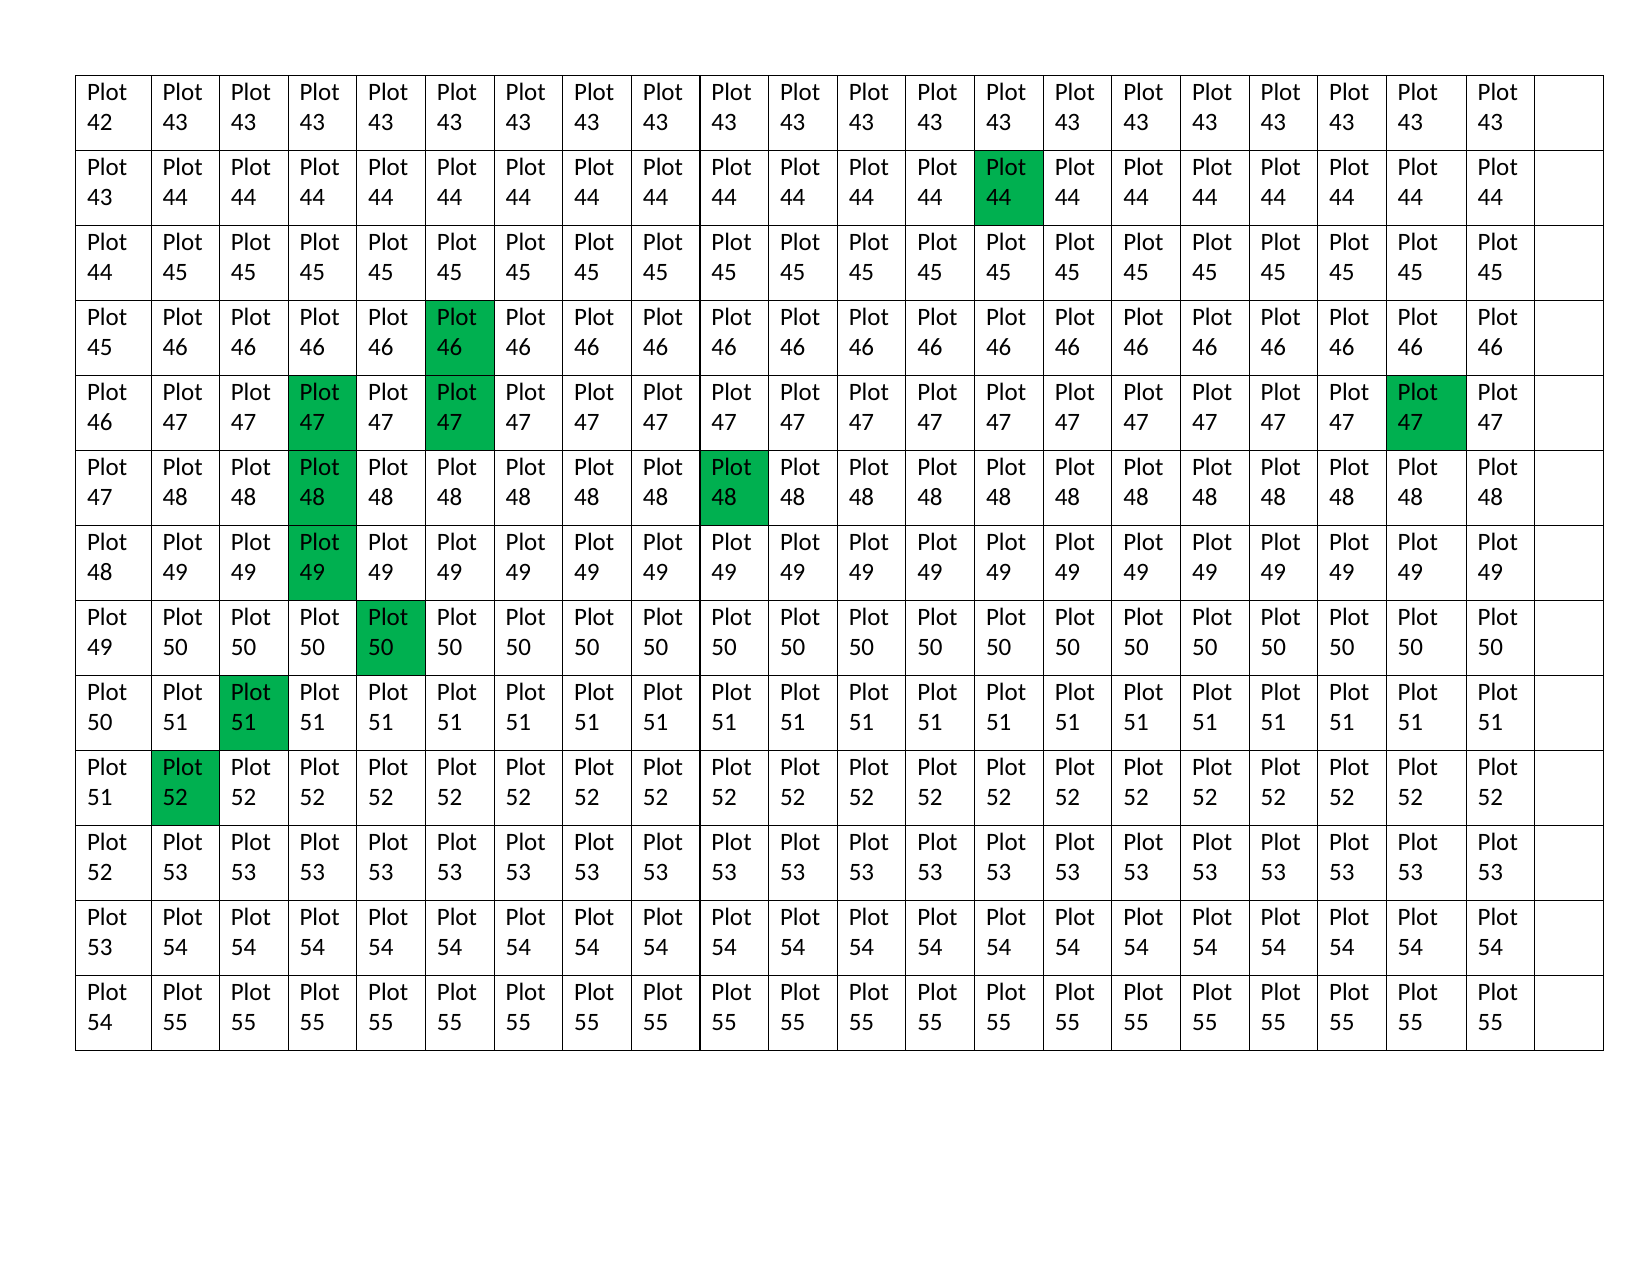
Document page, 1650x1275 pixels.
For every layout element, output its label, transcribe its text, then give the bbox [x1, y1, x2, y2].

table_cell Plot 52 [152, 751, 219, 825]
table_cell Plot 46 [975, 301, 1043, 375]
table_cell Plot 54 [289, 901, 356, 975]
table_cell Plot 50 [1181, 601, 1249, 675]
table_cell Plot 43 [495, 76, 562, 150]
table_cell Plot 51 [701, 676, 768, 750]
table_cell Plot 50 [220, 601, 288, 675]
table_cell Plot 53 [152, 826, 219, 900]
table_cell Plot 53 [1467, 826, 1534, 900]
table_cell Plot 55 [495, 976, 562, 1050]
table_cell Plot 44 [426, 151, 494, 225]
table_cell Plot 47 [701, 376, 768, 450]
table_cell Plot 44 [1387, 151, 1466, 225]
table_cell Plot 53 [701, 826, 768, 900]
table_cell Plot 48 [1181, 451, 1249, 525]
table_cell Plot 45 [701, 226, 768, 300]
table_cell Plot 54 [220, 901, 288, 975]
table_cell Plot 52 [975, 751, 1043, 825]
table_cell Plot 43 [838, 76, 905, 150]
table_cell Plot 43 [1467, 76, 1534, 150]
table_cell Plot 44 [76, 226, 151, 300]
table_cell Plot 54 [975, 901, 1043, 975]
table_cell Plot 52 [769, 751, 837, 825]
table_cell Plot 45 [76, 301, 151, 375]
table_cell Plot 46 [220, 301, 288, 375]
table_cell Plot 51 [426, 676, 494, 750]
table_cell Plot 48 [975, 451, 1043, 525]
table_cell Plot 43 [76, 151, 151, 225]
table_cell Plot 47 [975, 376, 1043, 450]
table_cell Plot 45 [289, 226, 356, 300]
table_cell Plot 44 [769, 151, 837, 225]
table_cell Plot 44 [906, 151, 974, 225]
table_cell Plot 50 [906, 601, 974, 675]
table_cell Plot 52 [906, 751, 974, 825]
table_cell Plot 47 [76, 451, 151, 525]
table_cell Plot 47 [220, 376, 288, 450]
table_cell Plot 53 [289, 826, 356, 900]
table_cell Plot 54 [769, 901, 837, 975]
table_cell Plot 45 [152, 226, 219, 300]
table_cell Plot 47 [1044, 376, 1111, 450]
table_cell Plot 48 [1112, 451, 1180, 525]
table_cell Plot 52 [1387, 751, 1466, 825]
table_cell Plot 46 [1387, 301, 1466, 375]
table_cell Plot 47 [838, 376, 905, 450]
table_cell Plot 55 [701, 976, 768, 1050]
table_cell Plot 46 [1044, 301, 1111, 375]
table_cell Plot 47 [495, 376, 562, 450]
table_cell Plot 55 [1467, 976, 1534, 1050]
table_cell Plot 51 [563, 676, 631, 750]
table_cell Plot 53 [1387, 826, 1466, 900]
table_cell Plot 45 [632, 226, 699, 300]
table_cell Plot 51 [838, 676, 905, 750]
table_cell Plot 47 [357, 376, 425, 450]
table_cell Plot 44 [220, 151, 288, 225]
table_cell Plot 43 [975, 76, 1043, 150]
table_cell Plot 51 [220, 676, 288, 750]
table_cell Plot 51 [495, 676, 562, 750]
table_cell Plot 48 [495, 451, 562, 525]
table_cell Plot 43 [220, 76, 288, 150]
table_cell Plot 50 [1467, 601, 1534, 675]
table_cell Plot 55 [357, 976, 425, 1050]
table_cell Plot 51 [1467, 676, 1534, 750]
table_cell Plot 48 [152, 451, 219, 525]
table_cell Plot 51 [975, 676, 1043, 750]
table_cell Plot 47 [1181, 376, 1249, 450]
table_cell Plot 54 [1318, 901, 1386, 975]
table_cell Plot 55 [563, 976, 631, 1050]
table_cell Plot 51 [1250, 676, 1317, 750]
table_cell Plot 48 [357, 451, 425, 525]
table_cell Plot 54 [563, 901, 631, 975]
table_cell Plot 53 [838, 826, 905, 900]
table_cell Plot 50 [495, 601, 562, 675]
table_cell Plot 45 [426, 226, 494, 300]
table_cell Plot 45 [838, 226, 905, 300]
table_cell Plot 49 [495, 526, 562, 600]
table_cell Plot 49 [1387, 526, 1466, 600]
table_cell Plot 55 [220, 976, 288, 1050]
table_cell [1535, 601, 1603, 675]
table_cell Plot 49 [1250, 526, 1317, 600]
table_cell Plot 51 [906, 676, 974, 750]
table_cell Plot 53 [426, 826, 494, 900]
table_cell Plot 50 [975, 601, 1043, 675]
table_cell Plot 44 [701, 151, 768, 225]
table_cell Plot 42 [76, 76, 151, 150]
table_cell Plot 49 [906, 526, 974, 600]
table_cell Plot 45 [495, 226, 562, 300]
table_cell Plot 49 [563, 526, 631, 600]
table_cell Plot 50 [769, 601, 837, 675]
table_cell Plot 48 [76, 526, 151, 600]
table_cell Plot 49 [975, 526, 1043, 600]
table_cell Plot 55 [152, 976, 219, 1050]
table_cell Plot 55 [1181, 976, 1249, 1050]
table_cell Plot 52 [1467, 751, 1534, 825]
table_cell [1535, 226, 1603, 300]
table_cell Plot 50 [701, 601, 768, 675]
table_cell Plot 49 [1467, 526, 1534, 600]
table_cell Plot 46 [1318, 301, 1386, 375]
table_cell Plot 51 [289, 676, 356, 750]
table_cell [1535, 301, 1603, 375]
table_cell Plot 43 [632, 76, 699, 150]
table_cell Plot 45 [1112, 226, 1180, 300]
table_cell Plot 48 [1044, 451, 1111, 525]
table_cell Plot 49 [838, 526, 905, 600]
table_cell Plot 55 [1318, 976, 1386, 1050]
table_cell Plot 49 [1112, 526, 1180, 600]
table_cell Plot 44 [1467, 151, 1534, 225]
table_cell Plot 49 [1044, 526, 1111, 600]
table_cell Plot 54 [495, 901, 562, 975]
table_cell Plot 47 [1112, 376, 1180, 450]
table_cell Plot 44 [1250, 151, 1317, 225]
table_cell Plot 54 [1181, 901, 1249, 975]
table_cell Plot 46 [1181, 301, 1249, 375]
table_cell [1535, 676, 1603, 750]
table_cell Plot 52 [838, 751, 905, 825]
table_cell Plot 51 [1387, 676, 1466, 750]
table_cell Plot 54 [76, 976, 151, 1050]
table_cell Plot 48 [906, 451, 974, 525]
table_cell [1535, 826, 1603, 900]
table_cell Plot 46 [289, 301, 356, 375]
table_cell Plot 46 [701, 301, 768, 375]
table_cell Plot 49 [289, 526, 356, 600]
table_cell Plot 54 [357, 901, 425, 975]
table_cell Plot 48 [1250, 451, 1317, 525]
table_cell Plot 50 [76, 676, 151, 750]
table_cell Plot 50 [1250, 601, 1317, 675]
table_cell [1535, 376, 1603, 450]
table_cell Plot 43 [1387, 76, 1466, 150]
table_cell Plot 48 [426, 451, 494, 525]
table_cell Plot 45 [563, 226, 631, 300]
table_cell [1535, 451, 1603, 525]
table_cell Plot 43 [289, 76, 356, 150]
table_cell Plot 52 [1318, 751, 1386, 825]
table_cell Plot 53 [1181, 826, 1249, 900]
table_cell Plot 48 [1467, 451, 1534, 525]
table_cell Plot 46 [76, 376, 151, 450]
table_cell Plot 46 [152, 301, 219, 375]
table_cell Plot 51 [632, 676, 699, 750]
table_cell Plot 44 [152, 151, 219, 225]
table_cell Plot 48 [1318, 451, 1386, 525]
table_cell Plot 44 [495, 151, 562, 225]
table_cell Plot 45 [1467, 226, 1534, 300]
table_cell Plot 43 [426, 76, 494, 150]
table_cell Plot 44 [1044, 151, 1111, 225]
table_cell Plot 48 [1387, 451, 1466, 525]
table_cell Plot 53 [632, 826, 699, 900]
table_cell Plot 54 [701, 901, 768, 975]
table_cell Plot 54 [632, 901, 699, 975]
table_cell Plot 43 [152, 76, 219, 150]
table_cell Plot 55 [769, 976, 837, 1050]
table_cell Plot 48 [632, 451, 699, 525]
table_cell Plot 43 [1112, 76, 1180, 150]
table_cell Plot 53 [76, 901, 151, 975]
table_cell Plot 53 [906, 826, 974, 900]
table_cell Plot 51 [1318, 676, 1386, 750]
table_cell Plot 46 [1250, 301, 1317, 375]
table_cell Plot 53 [769, 826, 837, 900]
table_cell Plot 52 [1181, 751, 1249, 825]
table_cell Plot 54 [1467, 901, 1534, 975]
table_cell Plot 44 [357, 151, 425, 225]
table_cell Plot 51 [1044, 676, 1111, 750]
table_cell Plot 45 [1250, 226, 1317, 300]
table_cell Plot 54 [906, 901, 974, 975]
table_cell Plot 50 [838, 601, 905, 675]
table_cell [1535, 151, 1603, 225]
table_cell Plot 47 [769, 376, 837, 450]
table_cell [1535, 751, 1603, 825]
table_cell Plot 49 [701, 526, 768, 600]
table_cell Plot 55 [1044, 976, 1111, 1050]
table_cell Plot 52 [426, 751, 494, 825]
table_cell Plot 43 [1181, 76, 1249, 150]
table_cell Plot 55 [1250, 976, 1317, 1050]
table_cell Plot 50 [1318, 601, 1386, 675]
table_cell Plot 47 [1318, 376, 1386, 450]
table_cell Plot 43 [1318, 76, 1386, 150]
table_cell Plot 48 [701, 451, 768, 525]
table_cell Plot 54 [152, 901, 219, 975]
table_cell Plot 52 [357, 751, 425, 825]
table_cell Plot 43 [1044, 76, 1111, 150]
table_cell Plot 47 [1250, 376, 1317, 450]
table_cell Plot 52 [563, 751, 631, 825]
table_cell Plot 52 [220, 751, 288, 825]
table_cell Plot 46 [906, 301, 974, 375]
table_cell Plot 55 [289, 976, 356, 1050]
table_cell Plot 50 [563, 601, 631, 675]
table_cell Plot 54 [838, 901, 905, 975]
table_cell Plot 52 [1250, 751, 1317, 825]
table_cell Plot 45 [906, 226, 974, 300]
table_cell Plot 55 [426, 976, 494, 1050]
table_cell Plot 43 [1250, 76, 1317, 150]
table_cell Plot 55 [838, 976, 905, 1050]
table_cell Plot 52 [632, 751, 699, 825]
table_cell Plot 52 [289, 751, 356, 825]
table_cell Plot 53 [1318, 826, 1386, 900]
table_cell Plot 45 [1181, 226, 1249, 300]
table_cell Plot 47 [906, 376, 974, 450]
table_cell Plot 47 [1467, 376, 1534, 450]
table_cell Plot 54 [1387, 901, 1466, 975]
table_cell Plot 46 [563, 301, 631, 375]
table_cell Plot 48 [220, 451, 288, 525]
table_cell Plot 51 [769, 676, 837, 750]
table_cell Plot 43 [357, 76, 425, 150]
table_cell Plot 44 [975, 151, 1043, 225]
table_cell [1535, 526, 1603, 600]
table_cell Plot 53 [563, 826, 631, 900]
table_cell Plot 52 [495, 751, 562, 825]
table_cell Plot 48 [289, 451, 356, 525]
table_cell Plot 45 [975, 226, 1043, 300]
table_cell Plot 54 [1250, 901, 1317, 975]
table_cell Plot 49 [769, 526, 837, 600]
table_cell Plot 44 [289, 151, 356, 225]
table_cell Plot 45 [220, 226, 288, 300]
table_cell Plot 55 [632, 976, 699, 1050]
table_cell Plot 46 [838, 301, 905, 375]
table_cell Plot 51 [1181, 676, 1249, 750]
table_cell Plot 49 [76, 601, 151, 675]
table_cell Plot 45 [1044, 226, 1111, 300]
table_cell Plot 44 [1318, 151, 1386, 225]
table_cell [1535, 76, 1603, 150]
table_cell Plot 52 [1044, 751, 1111, 825]
table_cell Plot 48 [769, 451, 837, 525]
table_cell Plot 46 [357, 301, 425, 375]
table_cell Plot 47 [152, 376, 219, 450]
table_cell Plot 53 [1044, 826, 1111, 900]
table_cell Plot 46 [632, 301, 699, 375]
table_cell [1535, 901, 1603, 975]
table_cell Plot 44 [563, 151, 631, 225]
table_cell Plot 44 [1112, 151, 1180, 225]
table_cell Plot 54 [426, 901, 494, 975]
table_cell Plot 50 [289, 601, 356, 675]
table_cell Plot 53 [975, 826, 1043, 900]
table_cell Plot 55 [1112, 976, 1180, 1050]
table_cell Plot 47 [289, 376, 356, 450]
table_cell Plot 45 [769, 226, 837, 300]
table_cell Plot 49 [426, 526, 494, 600]
table_cell Plot 49 [1318, 526, 1386, 600]
table_cell Plot 50 [632, 601, 699, 675]
table_cell Plot 52 [701, 751, 768, 825]
table_cell Plot 53 [357, 826, 425, 900]
table_cell Plot 51 [1112, 676, 1180, 750]
table_cell Plot 53 [1112, 826, 1180, 900]
table_cell Plot 50 [152, 601, 219, 675]
table_cell Plot 51 [357, 676, 425, 750]
table_cell Plot 53 [220, 826, 288, 900]
table_cell Plot 54 [1112, 901, 1180, 975]
table_cell Plot 49 [152, 526, 219, 600]
table_cell Plot 49 [357, 526, 425, 600]
table_cell Plot 43 [701, 76, 768, 150]
table_cell Plot 43 [563, 76, 631, 150]
table_cell Plot 44 [632, 151, 699, 225]
table_cell Plot 51 [76, 751, 151, 825]
table_cell Plot 49 [1181, 526, 1249, 600]
table_cell Plot 45 [357, 226, 425, 300]
table_cell Plot 46 [426, 301, 494, 375]
table_cell Plot 44 [1181, 151, 1249, 225]
table_cell Plot 52 [76, 826, 151, 900]
table_cell Plot 53 [1250, 826, 1317, 900]
table_cell [1535, 976, 1603, 1050]
table_cell Plot 55 [975, 976, 1043, 1050]
table_cell Plot 46 [1112, 301, 1180, 375]
table_cell Plot 46 [1467, 301, 1534, 375]
table_cell Plot 46 [495, 301, 562, 375]
table_cell Plot 55 [906, 976, 974, 1050]
table_cell Plot 43 [769, 76, 837, 150]
table_cell Plot 49 [632, 526, 699, 600]
table_cell Plot 50 [426, 601, 494, 675]
table_cell Plot 47 [426, 376, 494, 450]
table_cell Plot 45 [1318, 226, 1386, 300]
table_cell Plot 48 [563, 451, 631, 525]
table_cell Plot 46 [769, 301, 837, 375]
table_cell Plot 50 [1112, 601, 1180, 675]
table_cell Plot 44 [838, 151, 905, 225]
table_cell Plot 45 [1387, 226, 1466, 300]
table_cell Plot 54 [1044, 901, 1111, 975]
table_cell Plot 51 [152, 676, 219, 750]
table_cell Plot 55 [1387, 976, 1466, 1050]
table_cell Plot 48 [838, 451, 905, 525]
table_cell Plot 47 [563, 376, 631, 450]
table_cell Plot 53 [495, 826, 562, 900]
table_cell Plot 47 [1387, 376, 1466, 450]
table_cell Plot 43 [906, 76, 974, 150]
table_cell Plot 50 [357, 601, 425, 675]
table_cell Plot 47 [632, 376, 699, 450]
table_cell Plot 50 [1387, 601, 1466, 675]
table_cell Plot 52 [1112, 751, 1180, 825]
table_cell Plot 50 [1044, 601, 1111, 675]
table_cell Plot 49 [220, 526, 288, 600]
